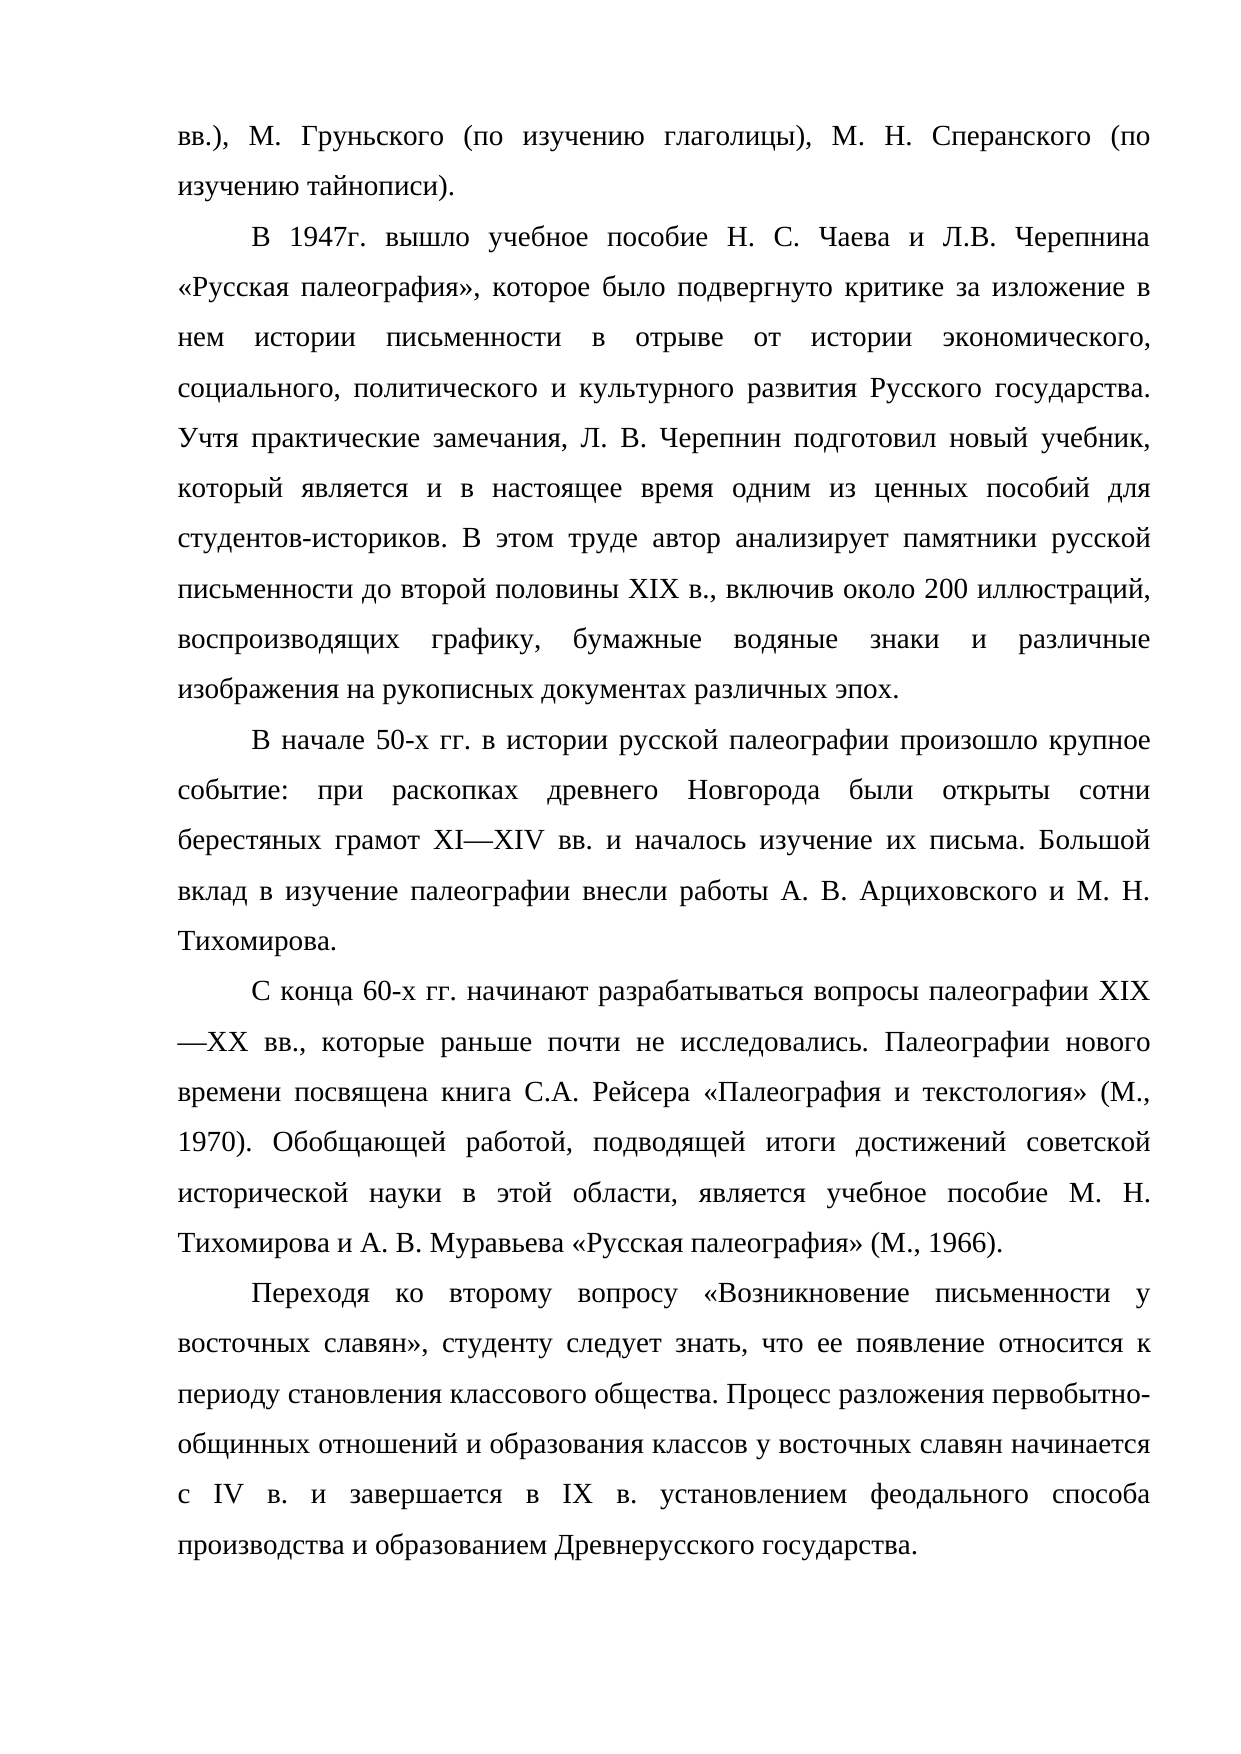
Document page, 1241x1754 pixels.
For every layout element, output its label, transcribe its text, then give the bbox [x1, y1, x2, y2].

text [177, 118, 1152, 202]
text В начале 50-х гг. в истории русской палеографии произошло крупное событие: при раскопках древнего Новгорода были открыты сотни берестяных грамот XI—XIV вв. и началось изучение их письма. Большой вклад в изучение палеографии внесли работы А. В. Арциховского и М. Н. Тихомирова. [177, 722, 1152, 957]
text Переходя ко второму вопросу «Возникновение письменности у восточных славян», студенту следует знать, что ее появление относится к периоду становления классового общества. Процесс разложения первобытно-общинных отношений и образования классов у восточных славян начинается с IV в. и завершается в IX в. установлением феодального способа производства и образованием Древнерусского государства. [177, 1275, 1152, 1560]
text В 1947г. вышло учебное пособие Н. С. Чаева и Л.В. Черепнина «Русская палеография», которое было подвергнуто критике за изложение в нем истории письменности в отрыве от истории экономического, социального, политического и культурного развития Русского государства. Учтя практические замечания, Л. В. Черепнин подготовил новый учебник, который является и в настоящее время одним из ценных пособий для студентов-историков. В этом труде автор анализирует памятники русской письменности до второй половины XIX в., включив около 200 иллюстраций, воспроизводящих графику, бумажные водяные знаки и различные изображения на рукописных документах различных эпох. [177, 219, 1152, 705]
text С конца 60-х гг. начинают разрабатываться вопросы палеографии XIX—XX вв., которые раньше почти не исследовались. Палеографии нового времени посвящена книга С.А. Рейсера «Палеография и текстология» (М., 1970). Обобщающей работой, подводящей итоги достижений советской исторической науки в этой области, является учебное пособие М. Н. Тихомирова и А. В. Муравьева «Русская палеография» (М., 1966). [177, 973, 1152, 1258]
